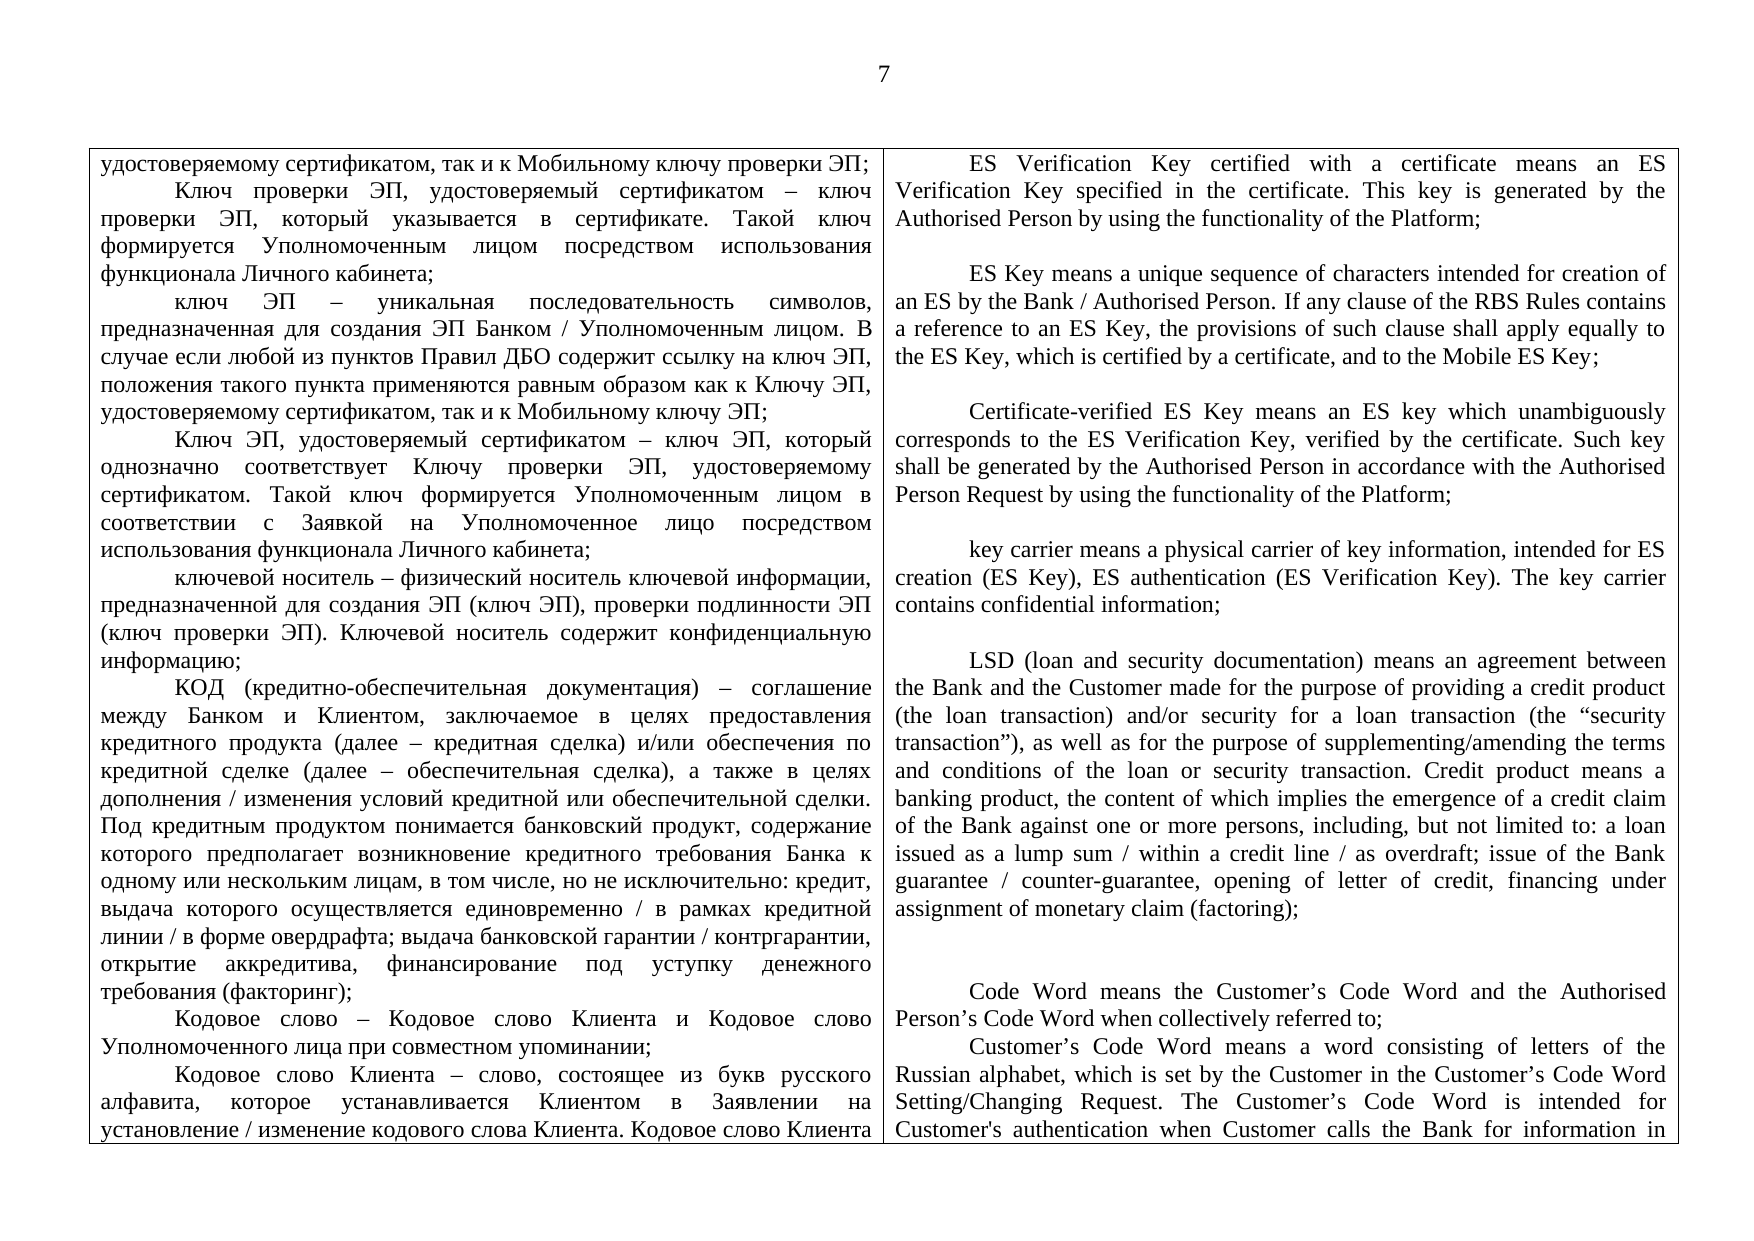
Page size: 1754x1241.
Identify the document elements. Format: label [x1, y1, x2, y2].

table_header [90, 149, 883, 1142]
table_header [884, 149, 1678, 1142]
